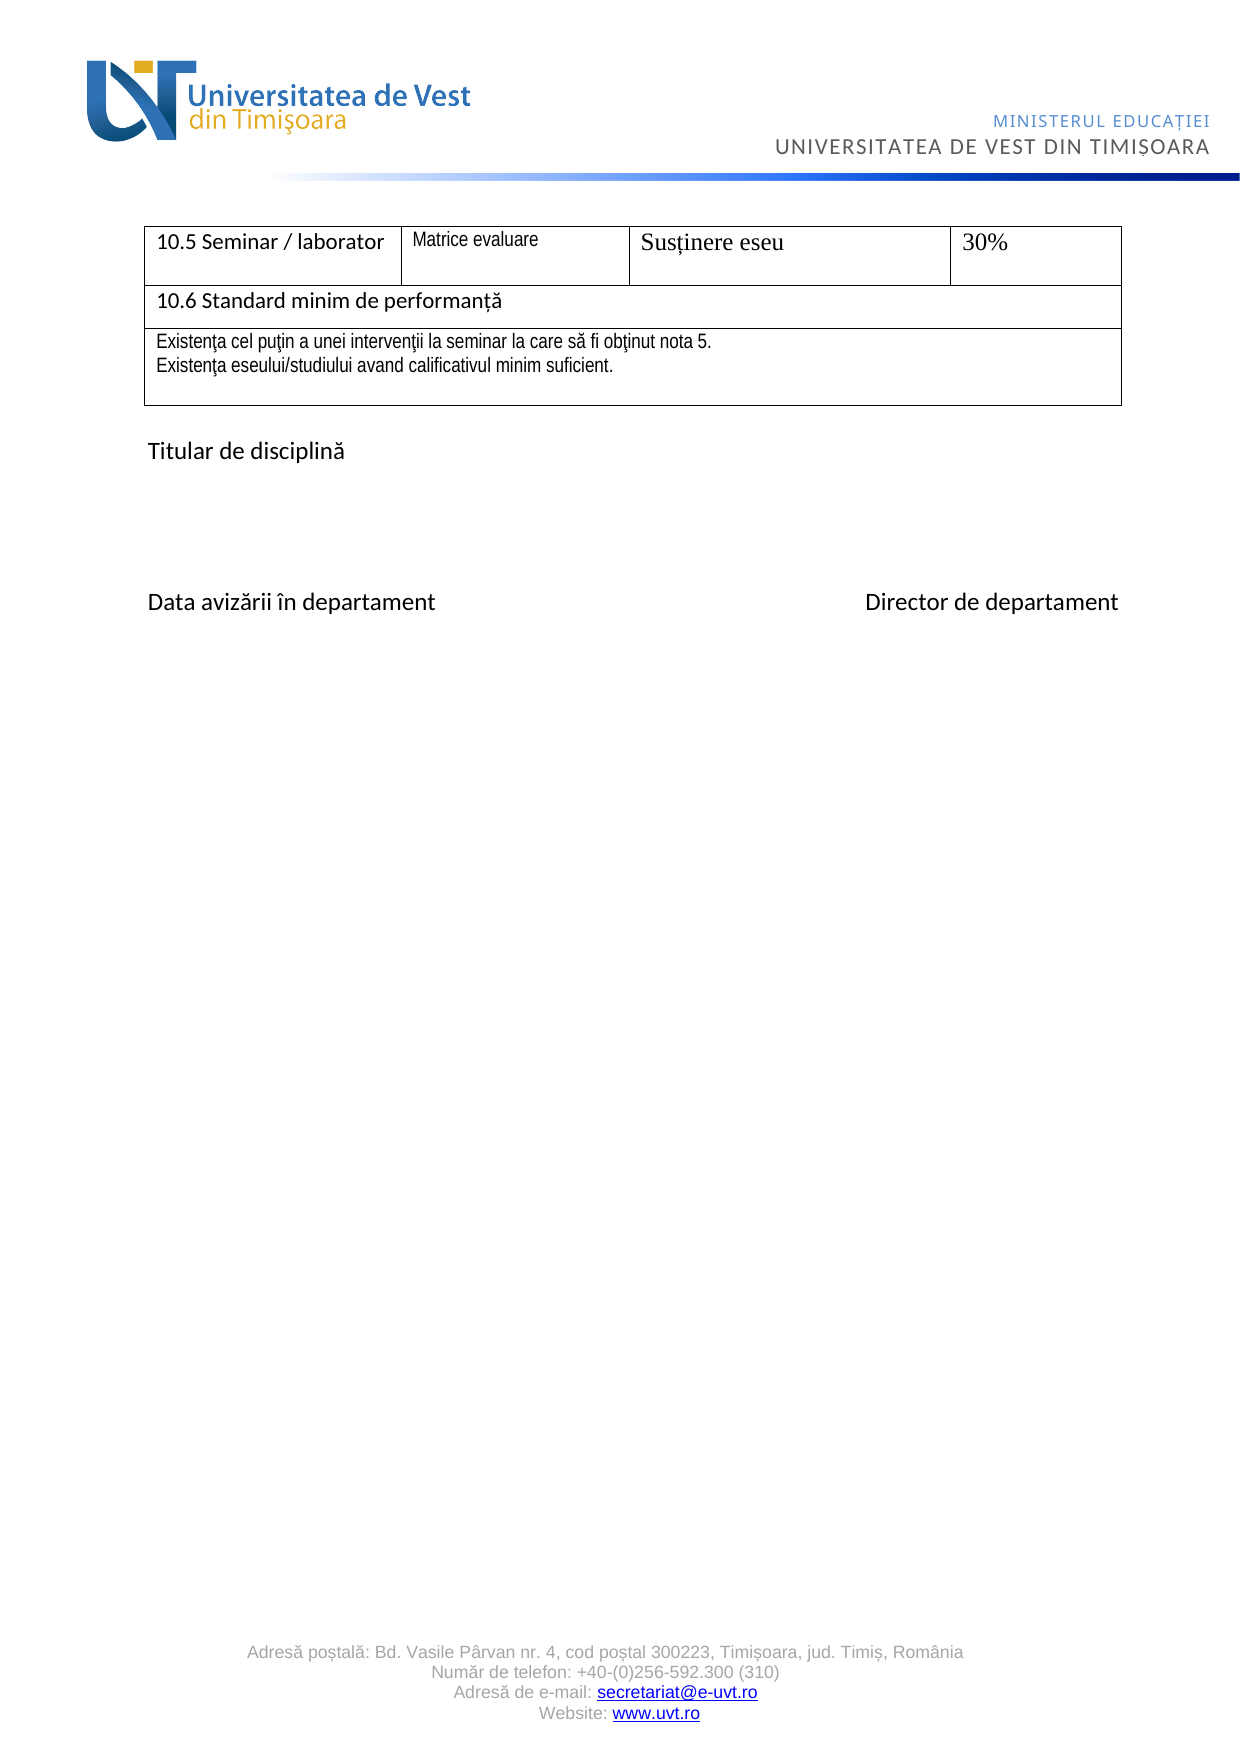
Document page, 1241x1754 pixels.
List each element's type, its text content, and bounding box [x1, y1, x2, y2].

table_cell Matrice evaluare [402, 227, 629, 285]
text Data avizării în departament Director de departament [148, 586, 1122, 616]
picture [266, 173, 1240, 181]
text Titular de disciplină [148, 435, 1122, 465]
table_cell Susținere eseu [630, 227, 950, 285]
picture [75, 30, 482, 171]
table_cell 10.6 Standard minim de performanță [145, 286, 1121, 328]
table_cell 10.5 Seminar / laborator [145, 227, 401, 285]
table_cell Existenţa cel puţin a unei intervenţii la seminar la care să fi obţinut nota 5. Existenţa eseului/studiului avand calificativul minim suficient. [145, 329, 1121, 405]
table_cell 30% [951, 227, 1121, 285]
